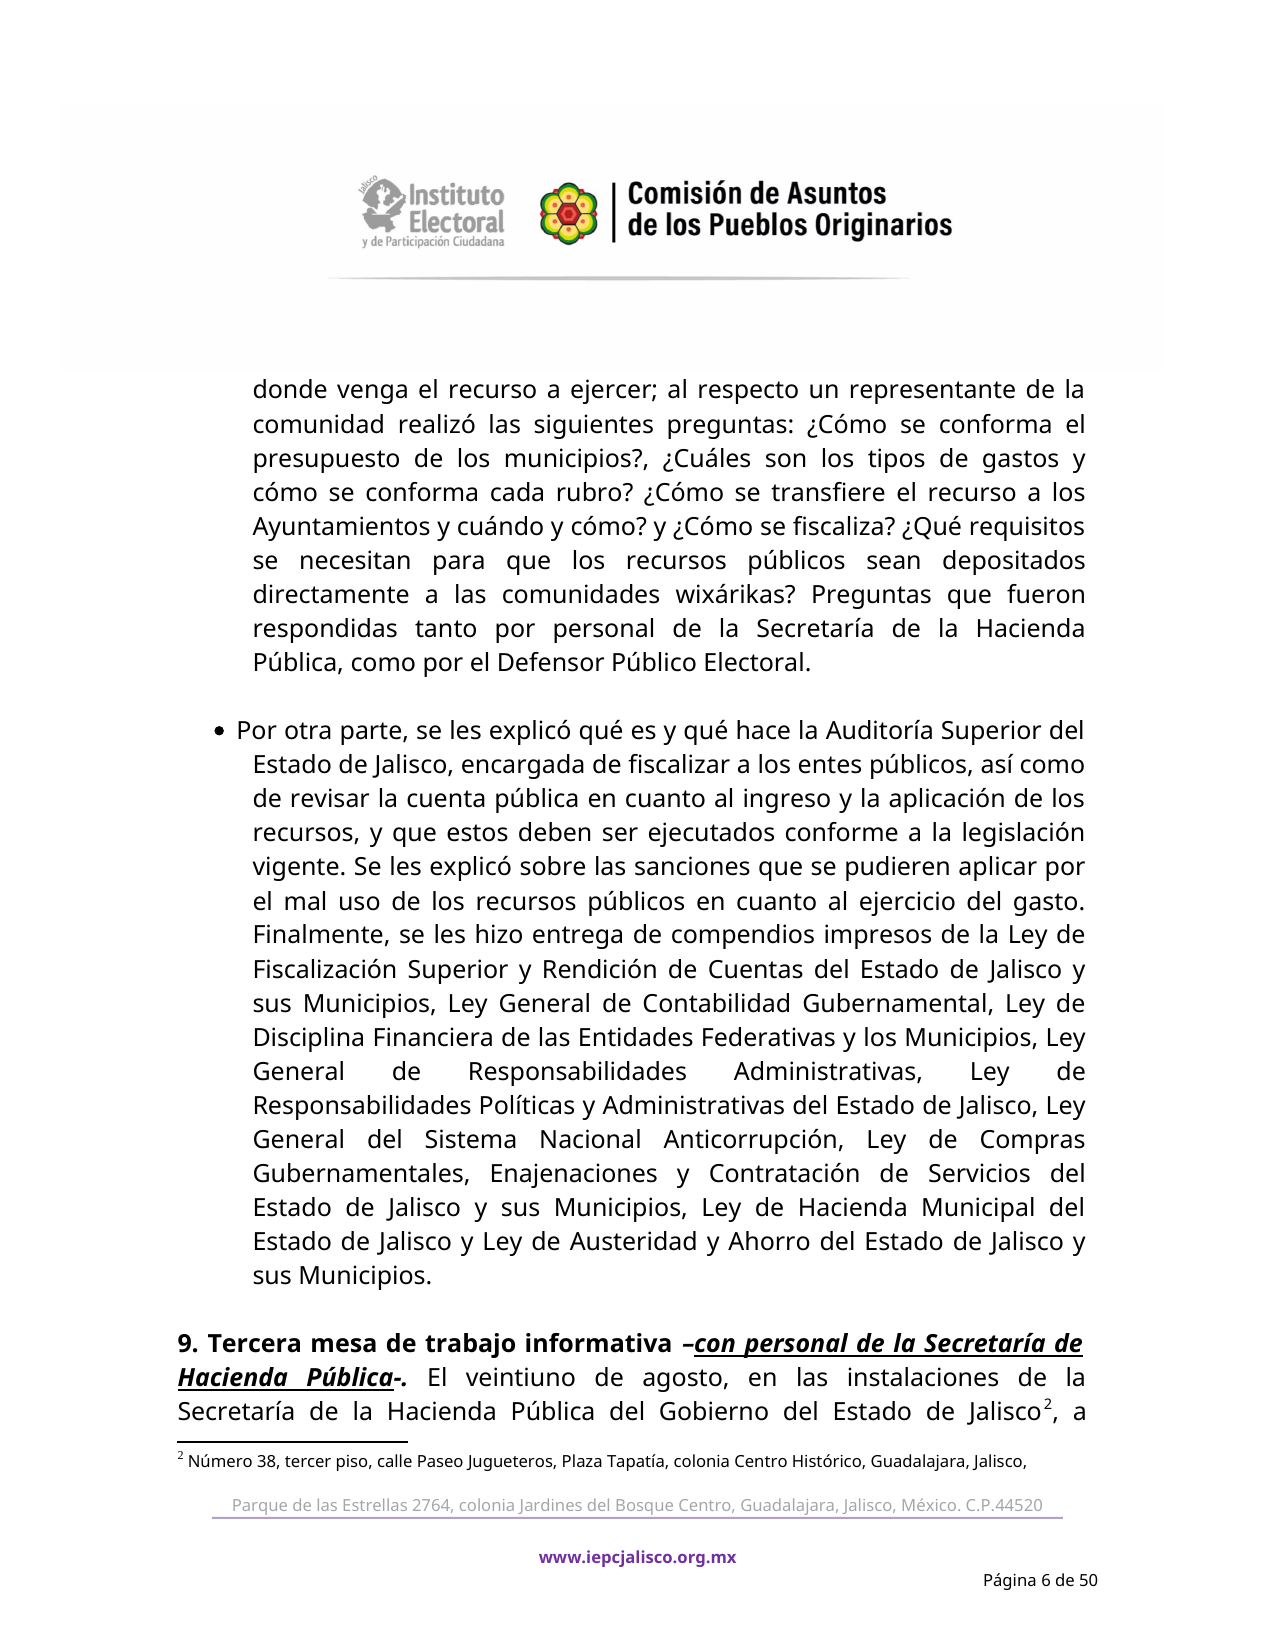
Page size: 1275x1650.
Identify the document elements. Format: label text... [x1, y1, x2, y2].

list Por otra parte, se les explicó qué es y qué hace la Auditoría Superior del Estado de Jalisco, encargada de fiscalizar a los entes públicos, así como de revisar la cuenta pública en cuanto al ingreso y la aplicación de los recursos, y que estos deben ser ejecutados conforme a la legislación vigente. Se les explicó sobre las sanciones que se pudieren aplicar por el mal uso de los recursos públicos en cuanto al ejercicio del gasto. Finalmente, se les hizo entrega de compendios impresos de la Ley de Fiscalización Superior y Rendición de Cuentas del Estado de Jalisco y sus Municipios, Ley General de Contabilidad Gubernamental, Ley de Disciplina Financiera de las Entidades Federativas y los Municipios, Ley General de Responsabilidades Administrativas, Ley de Responsabilidades Políticas y Administrativas del Estado de Jalisco, Ley General del Sistema Nacional Anticorrupción, Ley de Compras Gubernamentales, Enajenaciones y Contratación de Servicios del Estado de Jalisco y sus Municipios, Ley de Hacienda Municipal del Estado de Jalisco y Ley de Austeridad y Ahorro del Estado de Jalisco y sus Municipios. [215, 713, 1087, 1292]
picture [61, 103, 1165, 373]
